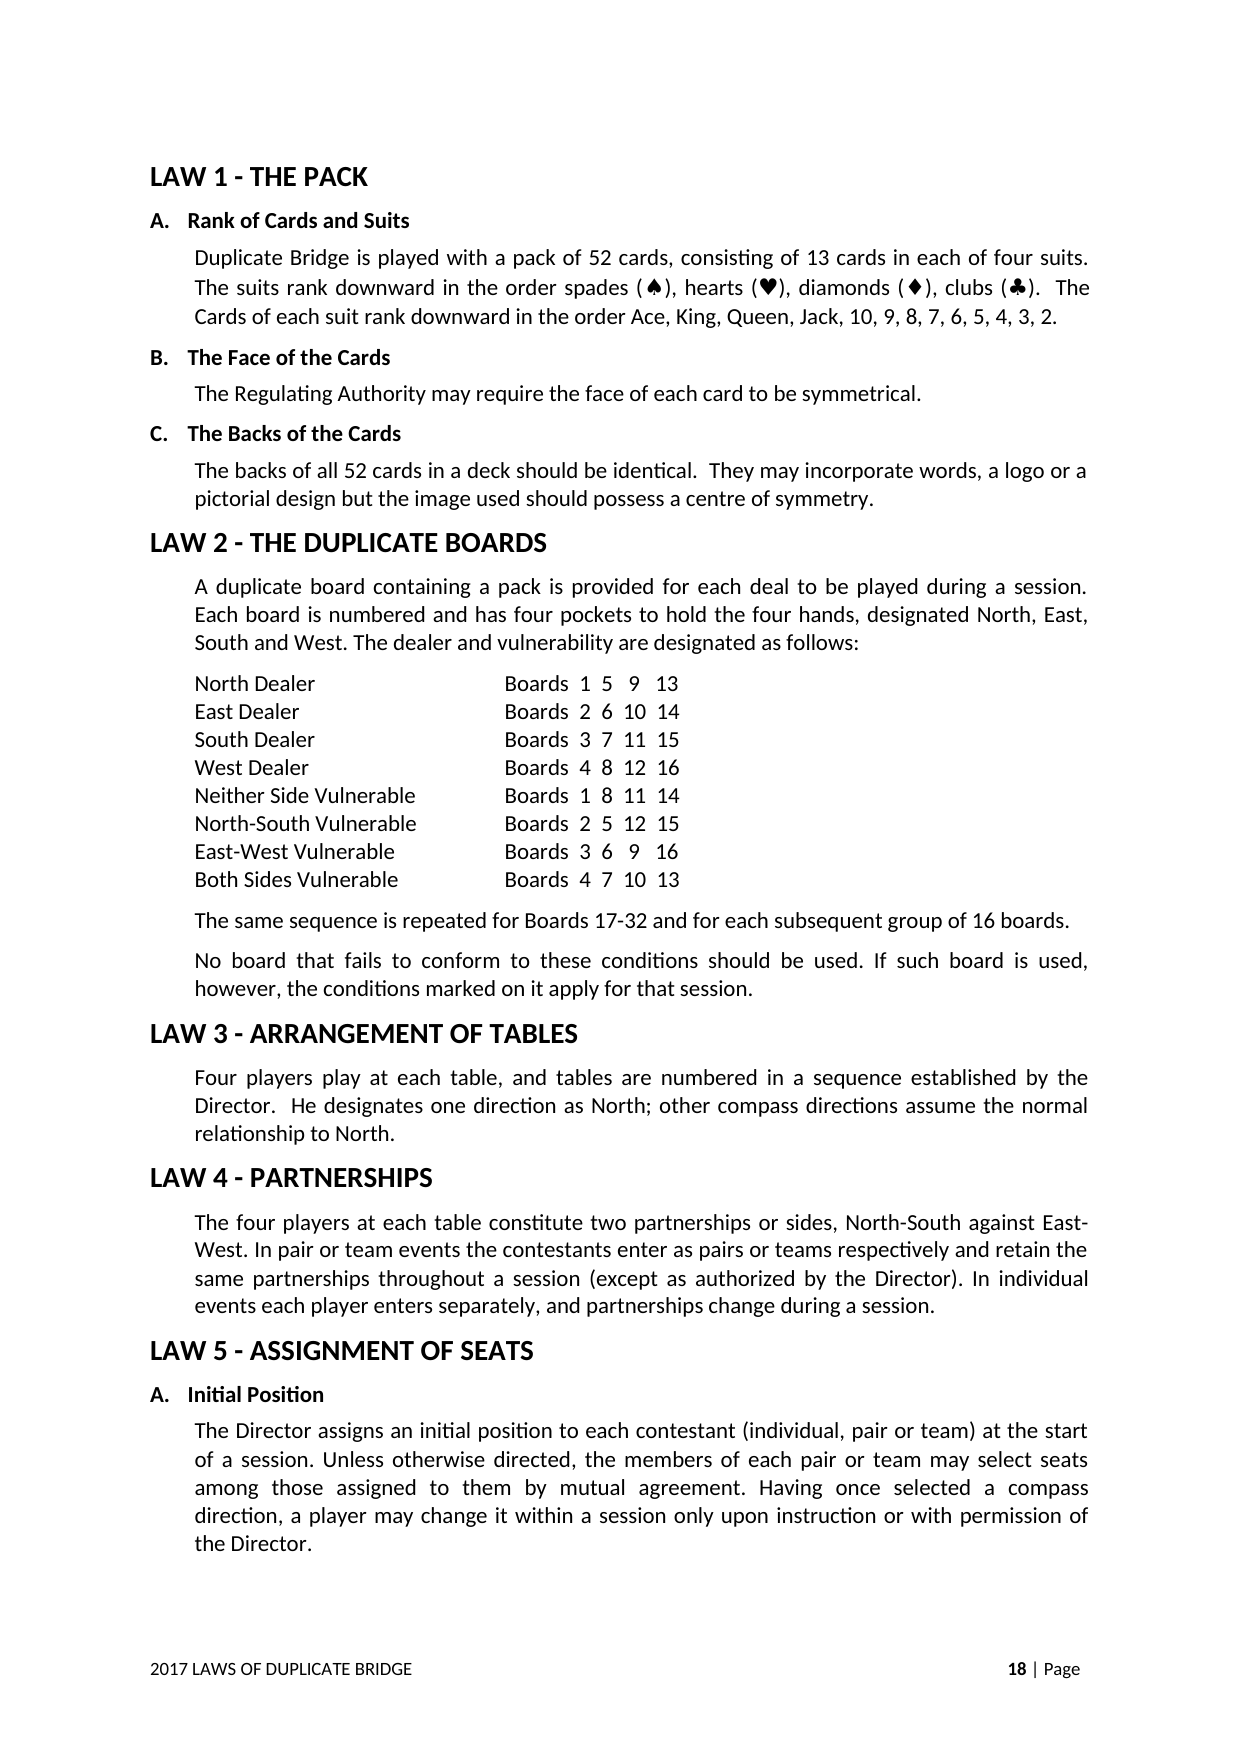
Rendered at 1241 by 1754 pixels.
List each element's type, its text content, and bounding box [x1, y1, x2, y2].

list The Face of the Cards [150, 343, 1090, 371]
subtitle LAW 3 - ARRANGEMENT OF TABLES [150, 1015, 1090, 1050]
text Four players play at each table, and tables are numbered in a sequence established by the Director. He designates one direction as North; other compass directions assume the normal relationship to North. [194, 1063, 1090, 1147]
text The same sequence is repeated for Boards 17-32 and for each subsequent group of 16 boards. [194, 906, 1090, 934]
text The four players at each table constitute two partnerships or sides, North-South against East-West. In pair or team events the contestants enter as pairs or teams respectively and retain the same partnerships throughout a session (except as authorized by the Director). In individual events each player enters separately, and partnerships change during a session. [194, 1208, 1090, 1320]
text No board that fails to conform to these conditions should be used. If such board is used, however, the conditions marked on it apply for that session. [194, 946, 1090, 1002]
text Both Sides Vulnerable Boards 4 7 10 13 [194, 865, 1090, 893]
text Duplicate Bridge is played with a pack of 52 cards, consisting of 13 cards in each of four suits. The suits rank downward in the order spades (♠), hearts (♥), diamonds (♦), clubs (♣). The Cards of each suit rank downward in the order Ace, King, Queen, Jack, 10, 9, 8, 7, 6, 5, 4, 3, 2. [194, 243, 1090, 330]
text North Dealer Boards 1 5 9 13 [194, 669, 1090, 697]
text Neither Side Vulnerable Boards 1 8 11 14 [194, 781, 1090, 809]
text South Dealer Boards 3 7 11 15 [194, 725, 1090, 753]
text The backs of all 52 cards in a deck should be identical. They may incorporate words, a logo or a pictorial design but the image used should possess a centre of symmetry. [194, 456, 1090, 512]
subtitle LAW 1 - THE PACK [150, 158, 1090, 194]
subtitle LAW 4 - PARTNERSHIPS [150, 1159, 1090, 1195]
text East Dealer Boards 2 6 10 14 [194, 697, 1090, 725]
subtitle LAW 5 - ASSIGNMENT OF SEATS [150, 1332, 1090, 1368]
list Rank of Cards and Suits [150, 206, 1090, 234]
text East-West Vulnerable Boards 3 6 9 16 [194, 837, 1090, 865]
text The Director assigns an initial position to each contestant (individual, pair or team) at the start of a session. Unless otherwise directed, the members of each pair or team may select seats among those assigned to them by mutual agreement. Having once selected a compass direction, a player may change it within a session only upon instruction or with permission of the Director. [194, 1417, 1090, 1557]
subtitle LAW 2 - THE DUPLICATE BOARDS [150, 524, 1090, 560]
text A duplicate board containing a pack is provided for each deal to be played during a session. Each board is numbered and has four pockets to hold the four hands, designated North, East, South and West. The dealer and vulnerability are designated as follows: [194, 572, 1090, 657]
text West Dealer Boards 4 8 12 16 [194, 753, 1090, 781]
text The Regulating Authority may require the face of each card to be symmetrical. [194, 379, 1090, 407]
list Initial Position [150, 1380, 1090, 1408]
text North-South Vulnerable Boards 2 5 12 15 [194, 809, 1090, 837]
list The Backs of the Cards [150, 419, 1090, 447]
